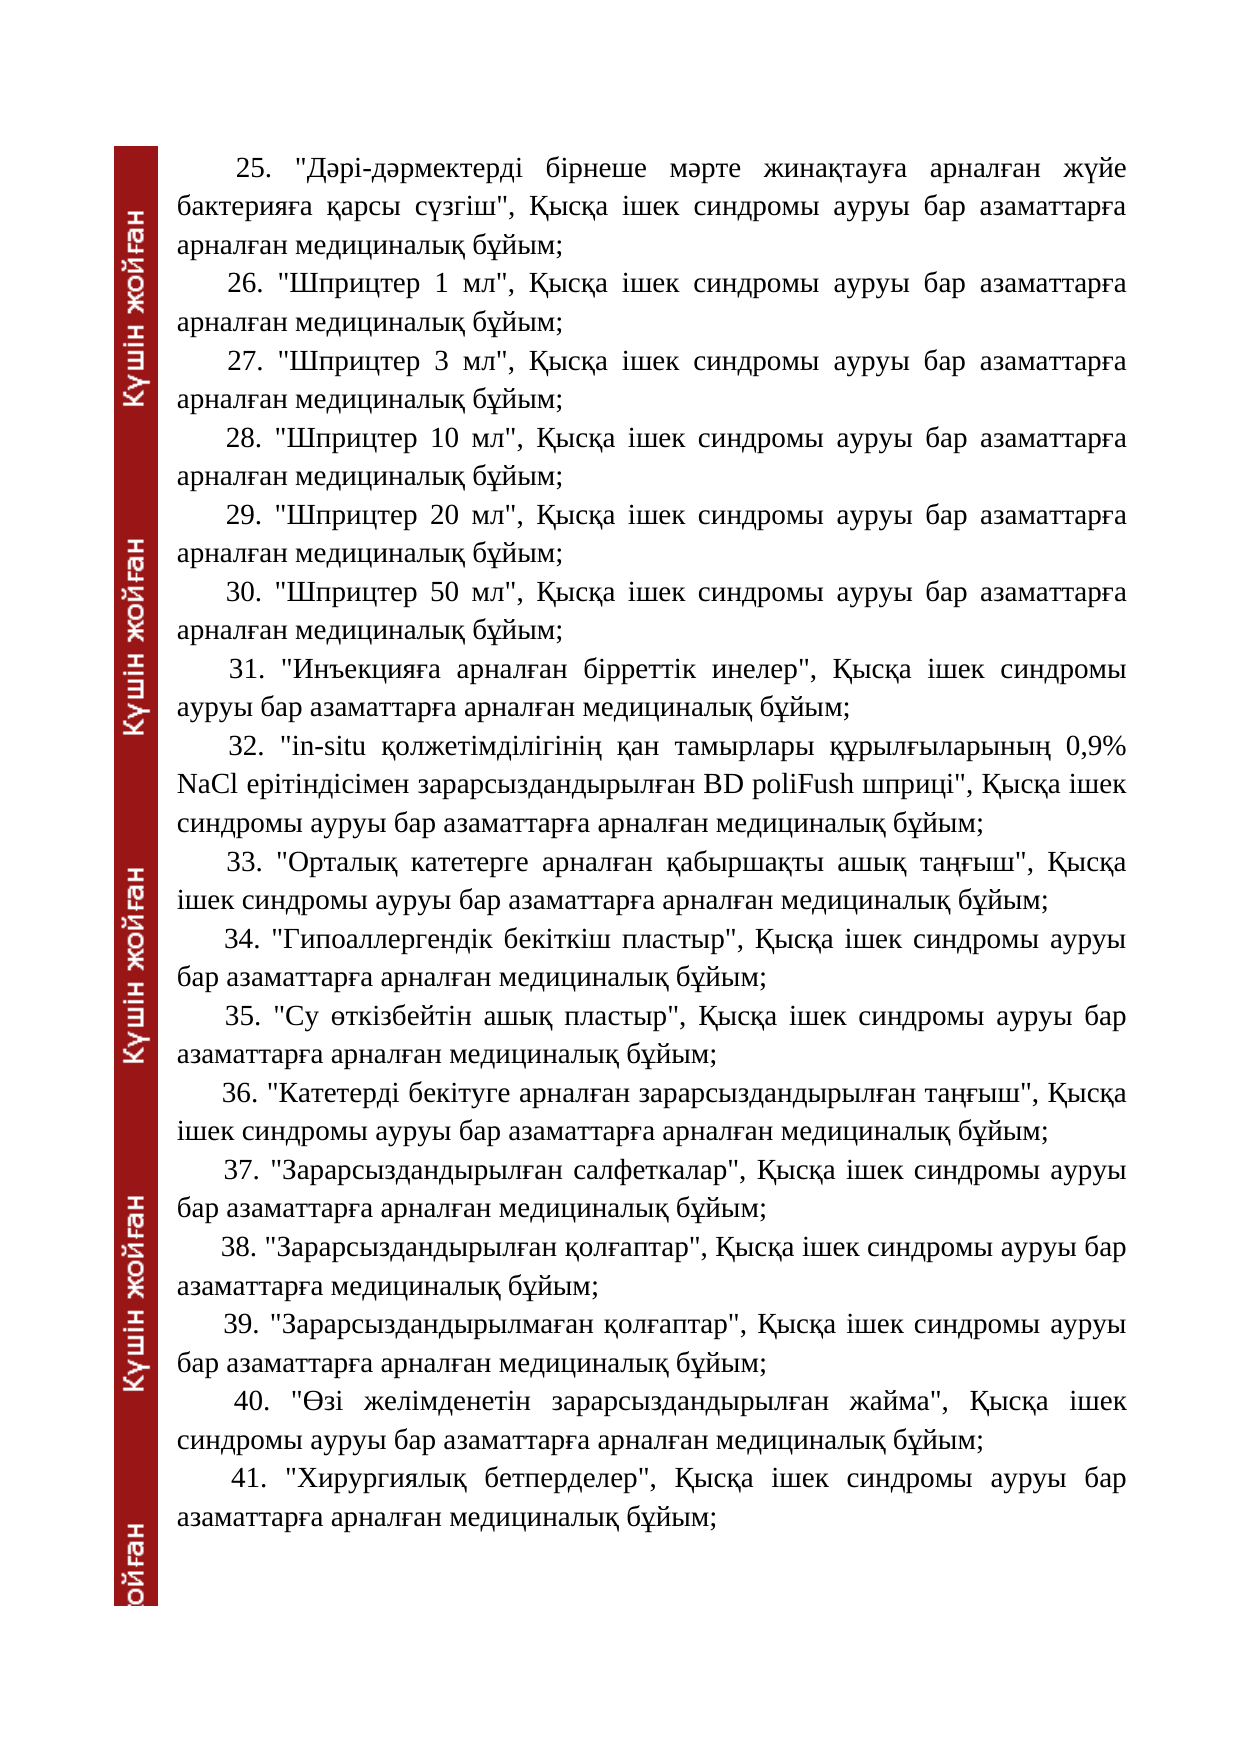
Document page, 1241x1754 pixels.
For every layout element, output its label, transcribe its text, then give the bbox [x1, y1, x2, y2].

picture [114, 146, 158, 150]
text 33. "Орталық катетерге арналған қабыршақты ашық таңғыш", Қысқа ішек синдромы ауруы бар азаматтарға арналған медициналық бұйым; [112, 844, 1128, 916]
picture [114, 1532, 158, 1606]
picture [114, 1378, 158, 1383]
picture [114, 916, 158, 921]
picture [114, 415, 158, 420]
text 29. "Шприцтер 20 мл", Қысқа ішек синдромы ауруы бар азаматтарға арналған медициналық бұйым; [112, 497, 1128, 569]
picture [114, 839, 158, 844]
picture [114, 492, 158, 497]
picture [114, 646, 158, 651]
picture [114, 1301, 158, 1306]
text 32. "in-situ қолжетімділігінің қан тамырлары құрылғыларының 0,9% NaCl ерітіндісімен зарарсыздандырылған ВD poliFush шприці", Қысқа ішек синдромы ауруы бар азаматтарға арналған медициналық бұйым; [112, 728, 1128, 839]
text 40. "Өзі желімденетін зарарсыздандырылған жайма", Қысқа ішек синдромы ауруы бар азаматтарға арналған медициналық бұйым; [112, 1383, 1128, 1455]
text 36. "Катетерді бекітуге арналған зарарсыздандырылған таңғыш", Қысқа ішек синдромы ауруы бар азаматтарға арналған медициналық бұйым; [112, 1075, 1128, 1147]
text 35. "Су өткізбейтін ашық пластыр", Қысқа ішек синдромы ауруы бар азаматтарға арналған медициналық бұйым; [112, 998, 1128, 1070]
picture [114, 569, 158, 574]
picture [114, 1147, 158, 1152]
text 39. "Зарарсыздандырылмаған қолғаптар", Қысқа ішек синдромы ауруы бар азаматтарға арналған медициналық бұйым; [112, 1306, 1128, 1378]
text 28. "Шприцтер 10 мл", Қысқа ішек синдромы ауруы бар азаматтарға арналған медициналық бұйым; [112, 420, 1128, 492]
text 30. "Шприцтер 50 мл", Қысқа ішек синдромы ауруы бар азаматтарға арналған медициналық бұйым; [112, 574, 1128, 646]
text 31. "Инъекцияға арналған бірреттік инелер", Қысқа ішек синдромы ауруы бар азаматтарға арналған медициналық бұйым; [112, 651, 1128, 723]
text 37. "Зарарсыздандырылған салфеткалар", Қысқа ішек синдромы ауруы бар азаматтарға арналған медициналық бұйым; [112, 1152, 1128, 1224]
picture [114, 723, 158, 728]
picture [114, 1224, 158, 1229]
text 26. "Шприцтер 1 мл", Қысқа ішек синдромы ауруы бар азаматтарға арналған медициналық бұйым; [112, 266, 1128, 338]
text 25. "Дәрі-дәрмектерді бірнеше мәрте жинақтауға арналған жүйе бактерияға қарсы сүзгіш", Қысқа ішек синдромы ауруы бар азаматтарға арналған медициналық бұйым; [112, 150, 1128, 261]
picture [114, 1070, 158, 1075]
text 27. "Шприцтер 3 мл", Қысқа ішек синдромы ауруы бар азаматтарға арналған медициналық бұйым; [112, 343, 1128, 415]
text 34. "Гипоаллергендік бекіткіш пластыр", Қысқа ішек синдромы ауруы бар азаматтарға арналған медициналық бұйым; [112, 921, 1128, 993]
text 38. "Зарарсыздандырылған қолғаптар", Қысқа ішек синдромы ауруы бар азаматтарға медициналық бұйым; [112, 1229, 1128, 1301]
picture [114, 1455, 158, 1460]
picture [114, 993, 158, 998]
picture [114, 338, 158, 343]
text 41. "Хирургиялық бетперделер", Қысқа ішек синдромы ауруы бар азаматтарға арналған медициналық бұйым; [112, 1460, 1128, 1532]
picture [114, 261, 158, 266]
